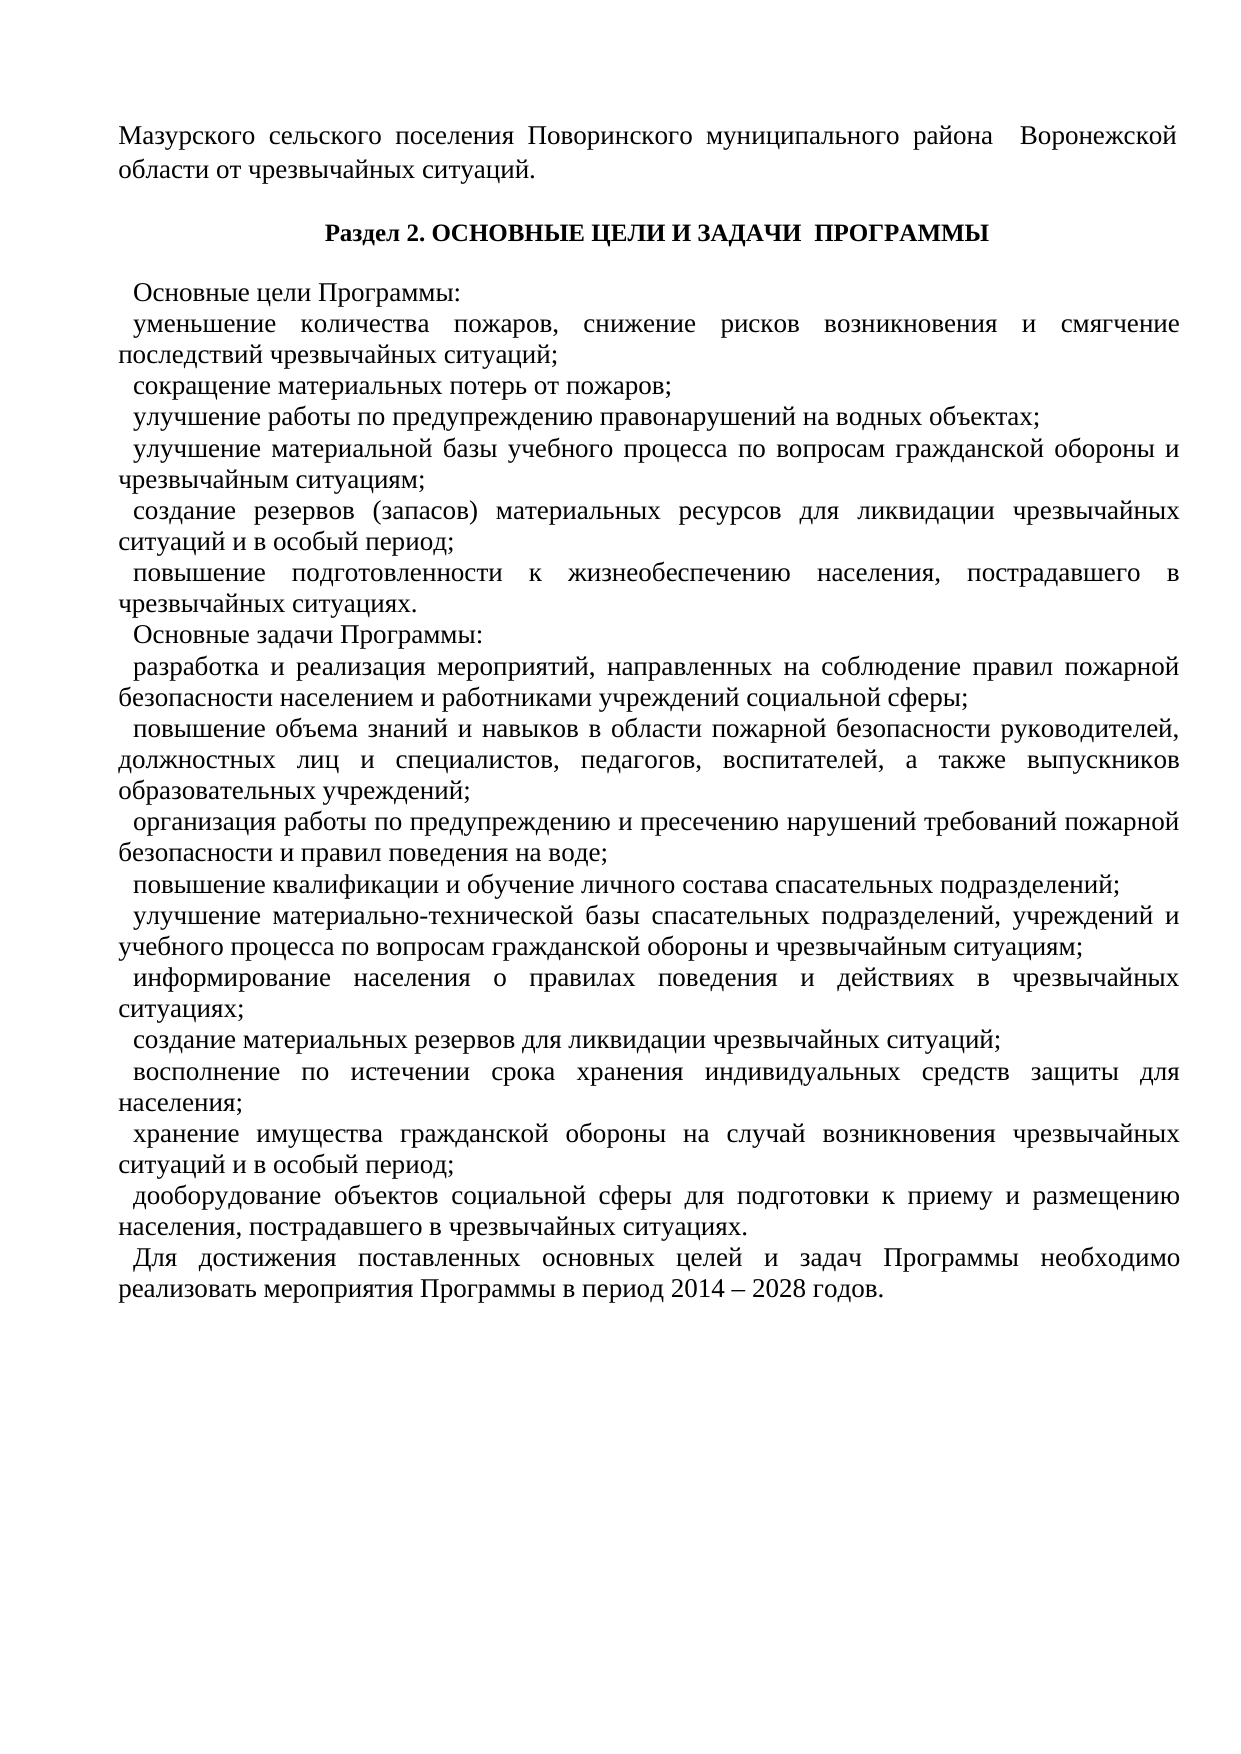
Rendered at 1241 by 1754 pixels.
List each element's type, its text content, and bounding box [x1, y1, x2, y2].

text улучшение материально-технической базы спасательных подразделений, учреждений и учебного процесса по вопросам гражданской обороны и чрезвычайным ситуациям; [118, 899, 1181, 961]
text Для достижения поставленных основных целей и задач Программы необходимо реализовать мероприятия Программы в период 2014 – 2028 годов. [118, 1241, 1181, 1304]
text улучшение работы по предупреждению правонарушений на водных объектах; [118, 401, 1181, 432]
text повышение объема знаний и навыков в области пожарной безопасности руководителей, должностных лиц и специалистов, педагогов, воспитателей, а также выпускников образовательных учреждений; [118, 712, 1181, 805]
text сокращение материальных потерь от пожаров; [118, 369, 1181, 401]
text информирование населения о правилах поведения и действиях в чрезвычайных ситуациях; [118, 961, 1181, 1023]
text создание резервов (запасов) материальных ресурсов для ликвидации чрезвычайных ситуаций и в особый период; [118, 494, 1181, 556]
text улучшение материальной базы учебного процесса по вопросам гражданской обороны и чрезвычайным ситуациям; [118, 432, 1181, 494]
text организация работы по предупреждению и пресечению нарушений требований пожарной безопасности и правил поведения на воде; [118, 805, 1181, 868]
text хранение имущества гражданской обороны на случай возникновения чрезвычайных ситуаций и в особый период; [118, 1117, 1181, 1179]
text Основные задачи Программы: [118, 618, 1181, 650]
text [118, 118, 1178, 185]
text уменьшение количества пожаров, снижение рисков возникновения и смягчение последствий чрезвычайных ситуаций; [118, 307, 1181, 369]
text повышение квалификации и обучение личного состава спасательных подразделений; [118, 868, 1181, 899]
text дооборудование объектов социальной сферы для подготовки к приему и размещению населения, пострадавшего в чрезвычайных ситуациях. [118, 1179, 1181, 1241]
text повышение подготовленности к жизнеобеспечению населения, пострадавшего в чрезвычайных ситуациях. [118, 556, 1181, 618]
text создание материальных резервов для ликвидации чрезвычайных ситуаций; [118, 1023, 1181, 1054]
text восполнение по истечении срока хранения индивидуальных средств защиты для населения; [118, 1054, 1181, 1117]
text Основные цели Программы: [118, 276, 1181, 307]
text Раздел 2. ОСНОВНЫЕ ЦЕЛИ И ЗАДАЧИ ПРОГРАММЫ [118, 218, 1181, 247]
text разработка и реализация мероприятий, направленных на соблюдение правил пожарной безопасности населением и работниками учреждений социальной сферы; [118, 650, 1181, 712]
